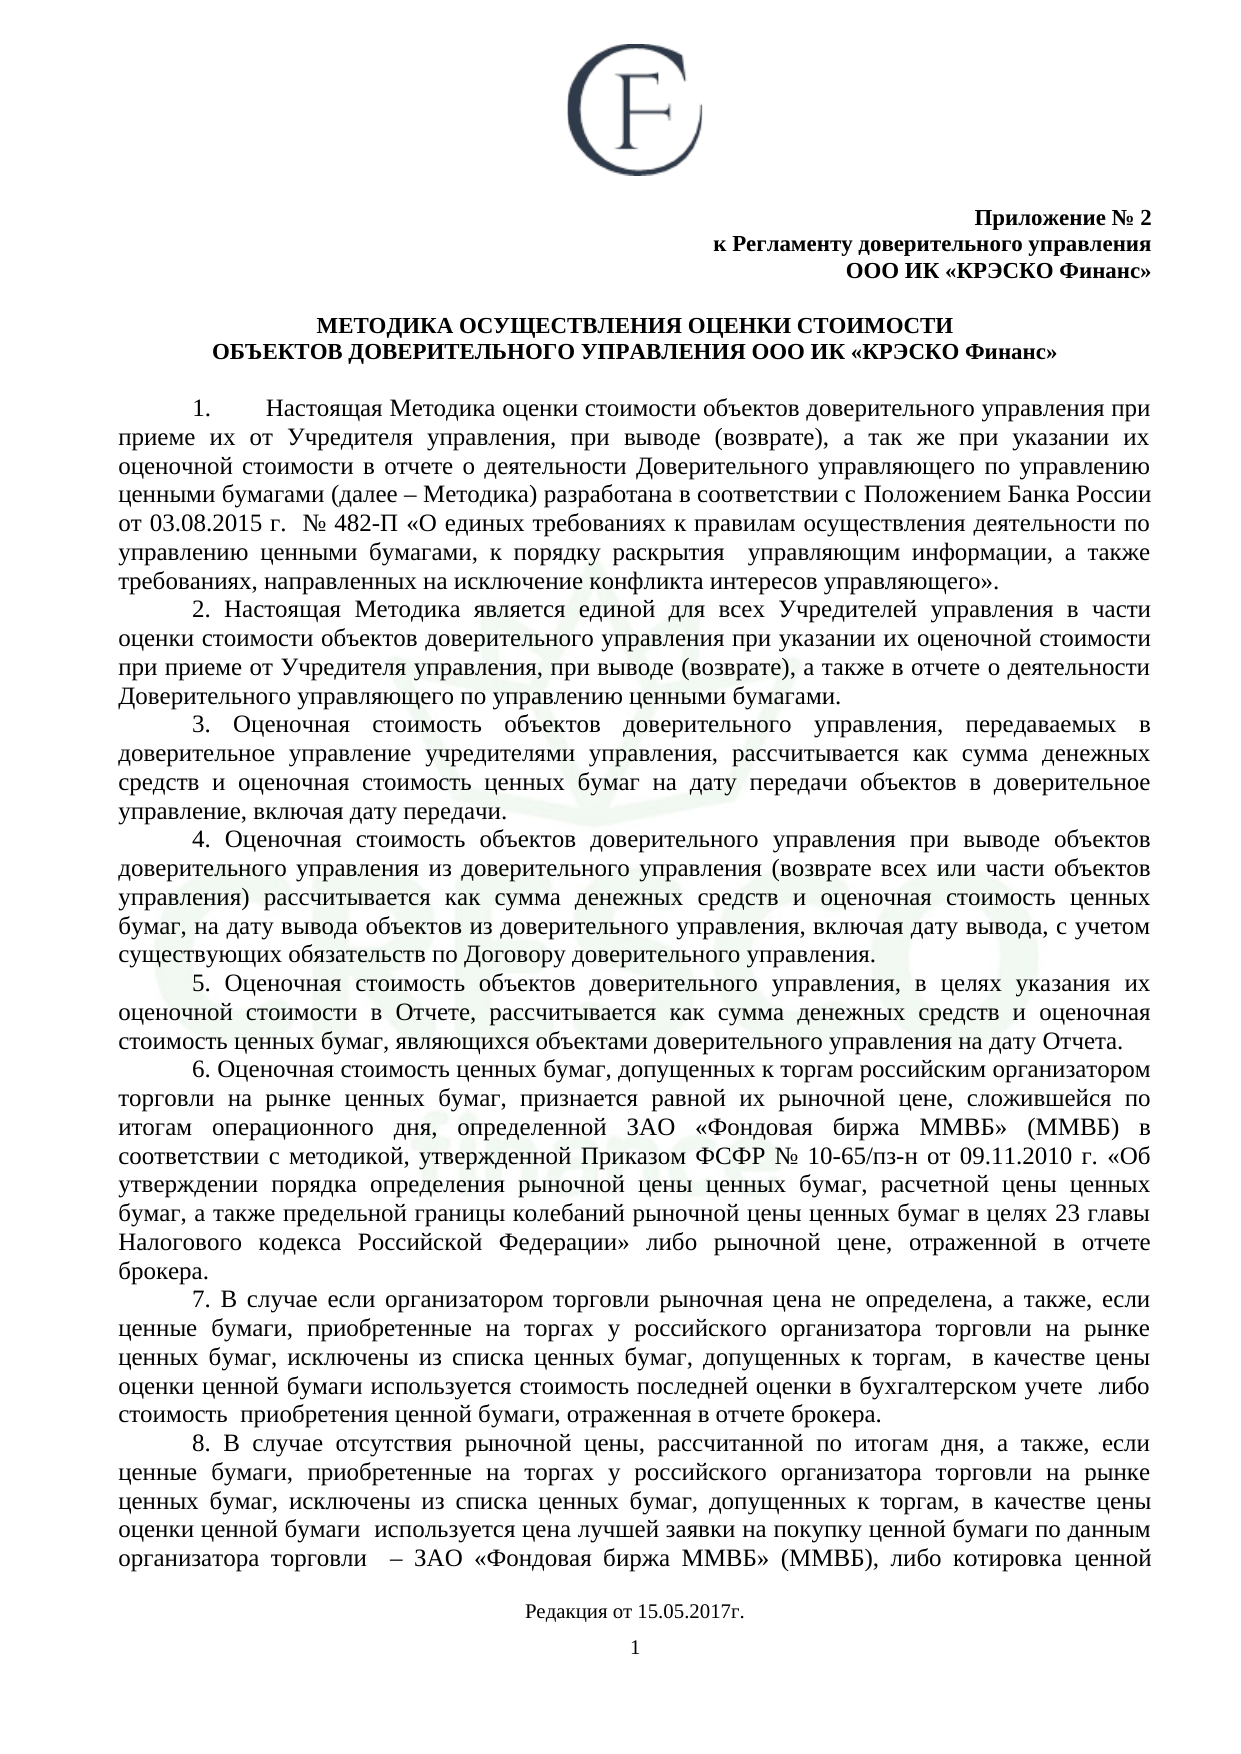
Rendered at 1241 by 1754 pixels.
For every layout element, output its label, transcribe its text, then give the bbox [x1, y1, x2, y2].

text 2. Настоящая Методика является единой для всех Учредителей управления в части оценки стоимости объектов доверительного управления при указании их оценочной стоимости при приеме от Учредителя управления, при выводе (возврате), а также в отчете о деятельности Доверительного управляющего по управлению ценными бумагами. [118, 594, 1152, 709]
text МЕТОДИКА ОСУЩЕСТВЛЕНИЯ ОЦЕНКИ СТОИМОСТИ [118, 312, 1152, 338]
text к Регламенту доверительного управления [118, 230, 1152, 257]
text 7. В случае если организатором торговли рыночная цена не определена, а также, если ценные бумаги, приобретенные на торгах у российского организатора торговли на рынке ценных бумаг, исключены из списка ценных бумаг, допущенных к торгам, в качестве цены оценки ценной бумаги используется стоимость последней оценки в бухгалтерском учете либо стоимость приобретения ценной бумаги, отраженная в отчете брокера. [118, 1284, 1152, 1428]
text 4. Оценочная стоимость объектов доверительного управления при выводе объектов доверительного управления из доверительного управления (возврате всех или части объектов управления) рассчитывается как сумма денежных средств и оценочная стоимость ценных бумаг, на дату вывода объектов из доверительного управления, включая дату вывода, с учетом существующих обязательств по Договору доверительного управления. [118, 824, 1152, 968]
list Настоящая Методика оценки стоимости объектов доверительного управления при приеме их от Учредителя управления, при выводе (возврате), а так же при указании их оценочной стоимости в отчете о деятельности Доверительного управляющего по управлению ценными бумагами (далее – Методика) разработана в соответствии с Положением Банка России от 03.08.2015 г. № 482-П «О единых требованиях к правилам осуществления деятельности по управлению ценными бумагами, к порядку раскрытия управляющим информации, а также требованиях, направленных на исключение конфликта интересов управляющего». [118, 393, 1152, 594]
text Приложение № 2 [118, 204, 1152, 230]
text 3. Оценочная стоимость объектов доверительного управления, передаваемых в доверительное управление учредителями управления, рассчитывается как сумма денежных средств и оценочная стоимость ценных бумаг на дату передачи объектов в доверительное управление, включая дату передачи. [118, 709, 1152, 824]
text 6. Оценочная стоимость ценных бумаг, допущенных к торгам российским организатором торговли на рынке ценных бумаг, признается равной их рыночной цене, сложившейся по итогам операционного дня, определенной ЗАО «Фондовая биржа ММВБ» (ММВБ) в соответствии с методикой, утвержденной Приказом ФСФР № 10-65/пз-н от 09.11.2010 г. «Об утверждении порядка определения рыночной цены ценных бумаг, расчетной цены ценных бумаг, а также предельной границы колебаний рыночной цены ценных бумаг в целях 23 главы Налогового кодекса Российской Федерации» либо рыночной цене, отраженной в отчете брокера. [118, 1054, 1152, 1284]
text ОБЪЕКТОВ ДОВЕРИТЕЛЬНОГО УПРАВЛЕНИЯ ООО ИК «КРЭСКО Финанс» [118, 338, 1152, 364]
text ООО ИК «КРЭСКО Финанс» [118, 257, 1152, 283]
picture [567, 44, 703, 176]
text 5. Оценочная стоимость объектов доверительного управления, в целях указания их оценочной стоимости в Отчете, рассчитывается как сумма денежных средств и оценочная стоимость ценных бумаг, являющихся объектами доверительного управления на дату Отчета. [118, 968, 1152, 1054]
